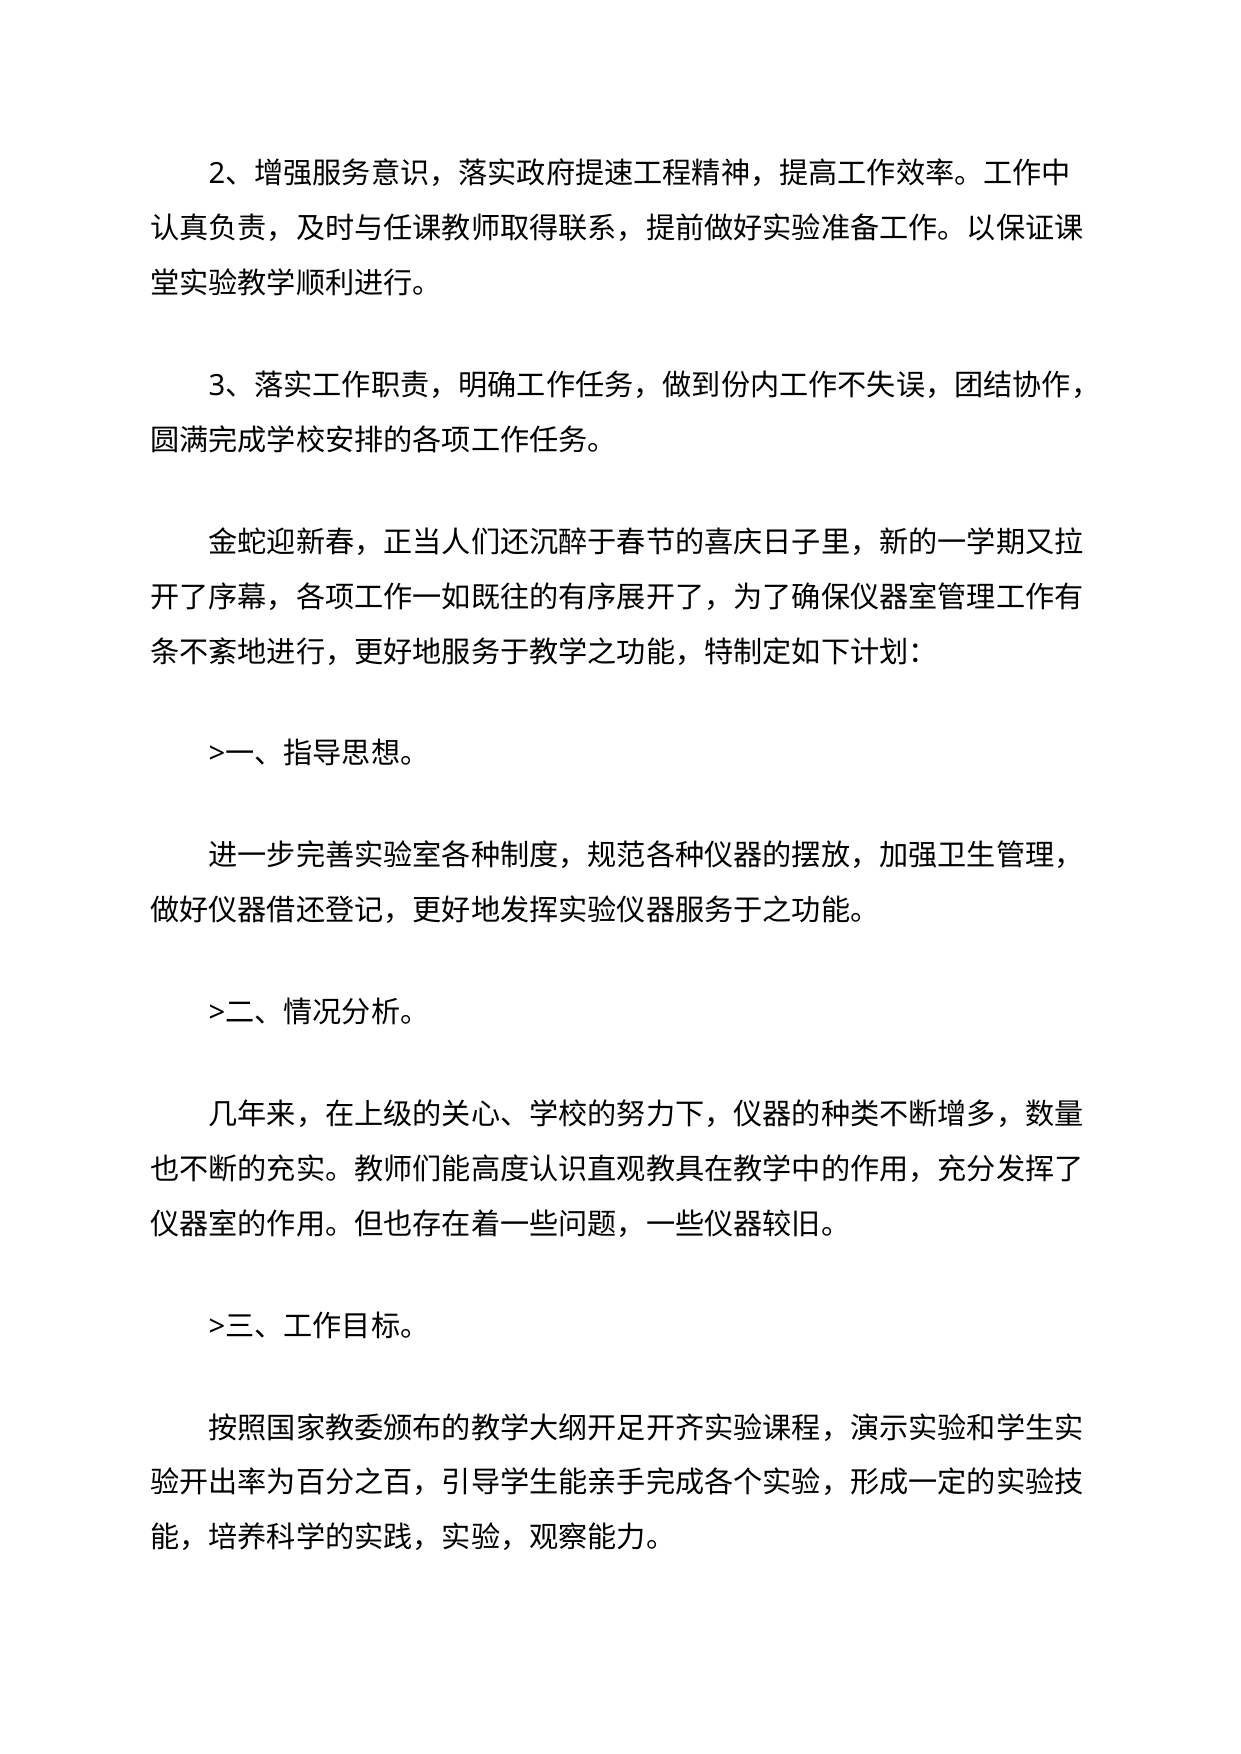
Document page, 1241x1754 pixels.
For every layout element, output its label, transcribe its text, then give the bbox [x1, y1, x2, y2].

text 按照国家教委颁布的教学大纲开足开齐实验课程，演示实验和学生实验开出率为百分之百，引导学生能亲手完成各个实验，形成一定的实验技能，培养科学的实践，实验，观察能力。 [150, 1404, 1090, 1556]
text >三、工作目标。 [150, 1302, 1090, 1344]
text 进一步完善实验室各种制度，规范各种仪器的摆放，加强卫生管理，做好仪器借还登记，更好地发挥实验仪器服务于之功能。 [150, 832, 1090, 929]
text >二、情况分析。 [150, 989, 1090, 1031]
text 3、落实工作职责，明确工作任务，做到份内工作不失误，团结协作，圆满完成学校安排的各项工作任务。 [150, 362, 1090, 459]
text 2、增强服务意识，落实政府提速工程精神，提高工作效率。工作中认真负责，及时与任课教师取得联系，提前做好实验准备工作。以保证课堂实验教学顺利进行。 [150, 150, 1090, 302]
text >一、指导思想。 [150, 730, 1090, 772]
text 几年来，在上级的关心、学校的努力下，仪器的种类不断增多，数量也不断的充实。教师们能高度认识直观教具在教学中的作用，充分发挥了仪器室的作用。但也存在着一些问题，一些仪器较旧。 [150, 1091, 1090, 1243]
text 金蛇迎新春，正当人们还沉醉于春节的喜庆日子里，新的一学期又拉开了序幕，各项工作一如既往的有序展开了，为了确保仪器室管理工作有条不紊地进行，更好地服务于教学之功能，特制定如下计划： [150, 518, 1090, 671]
